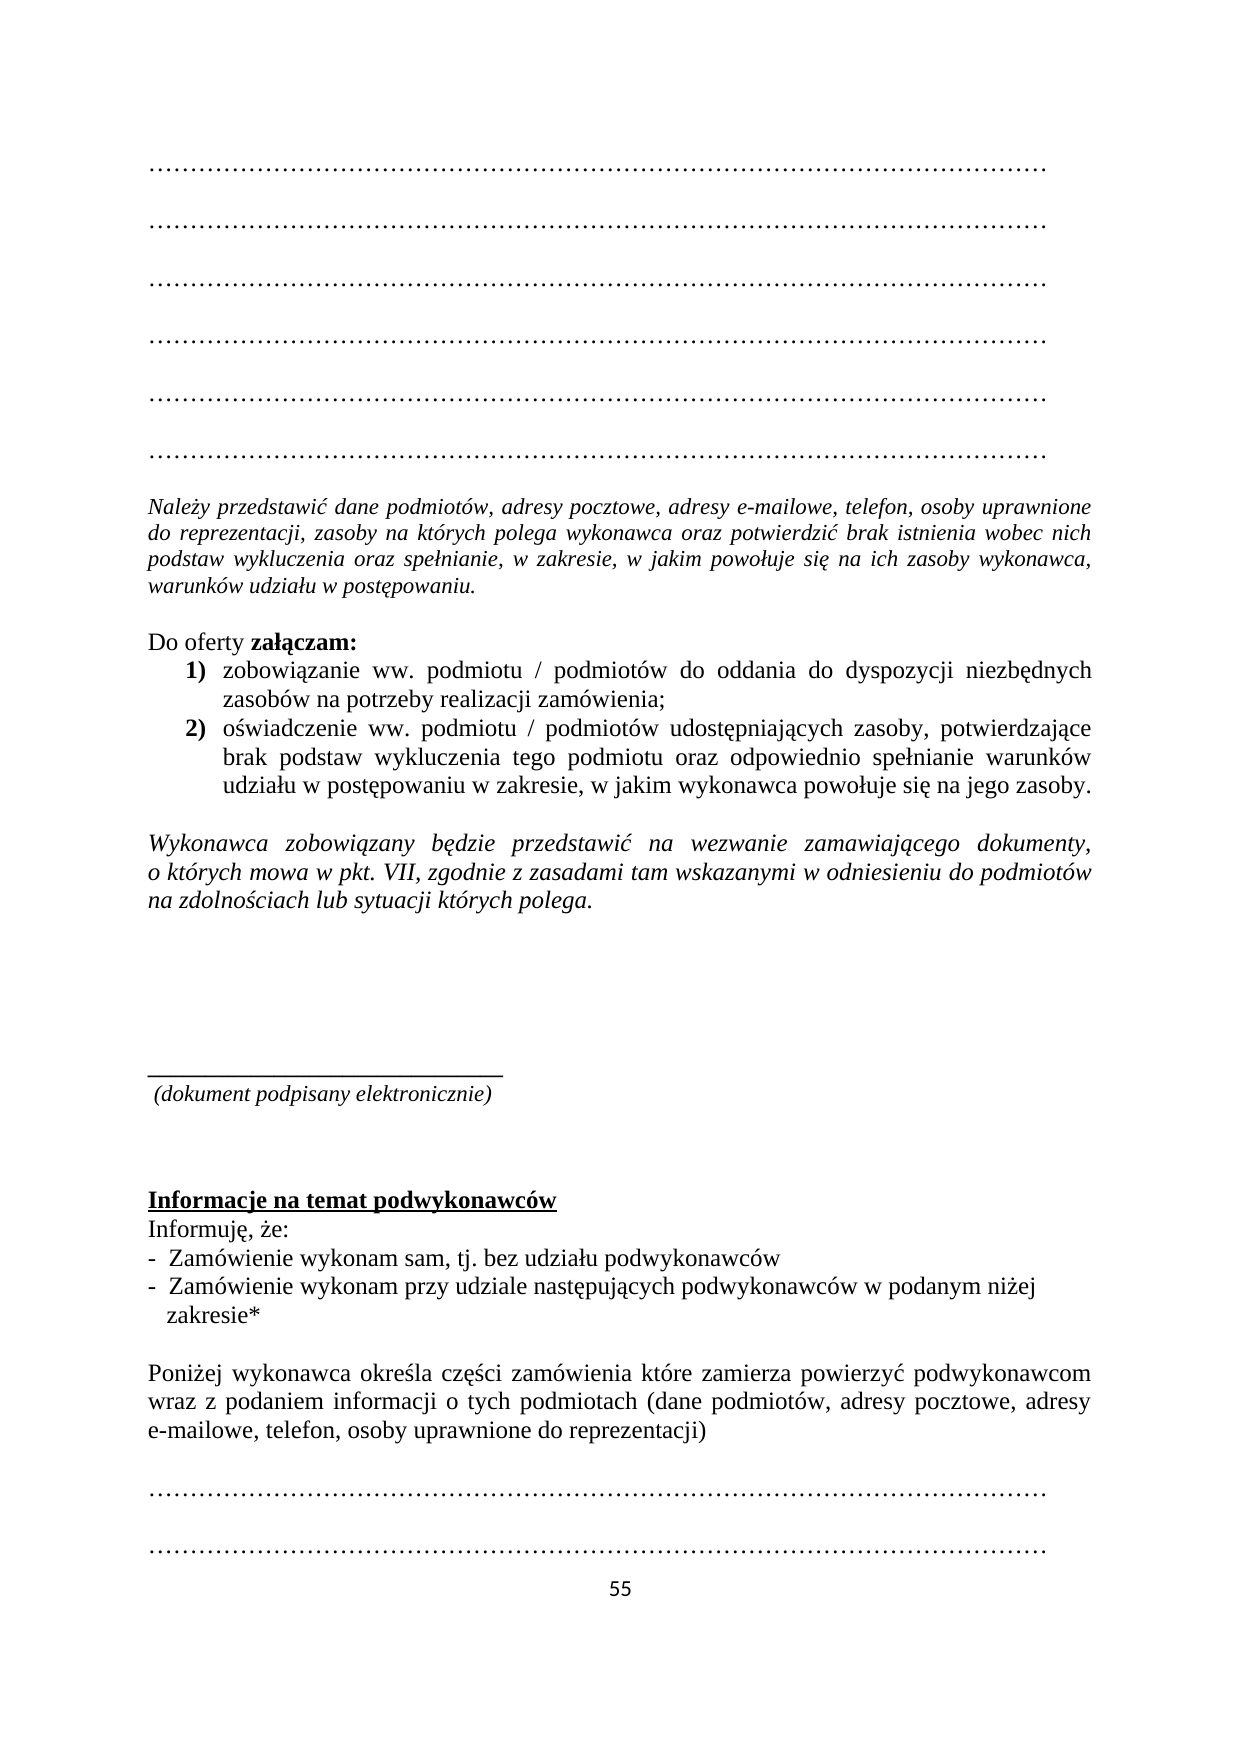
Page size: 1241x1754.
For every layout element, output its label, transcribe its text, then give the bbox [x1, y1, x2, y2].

text ……………………………………………………………………………………………… [148, 320, 1092, 349]
list oświadczenie ww. podmiotu / podmiotów udostępniających zasoby, potwierdzające brak podstaw wykluczenia tego podmiotu oraz odpowiednio spełnianie warunków udziału w postępowaniu w zakresie, w jakim wykonawca powołuje się na jego zasoby. [185, 713, 1092, 799]
list zobowiązanie ww. podmiotu / podmiotów do oddania do dyspozycji niezbędnych zasobów na potrzeby realizacji zamówienia; [185, 656, 1092, 713]
text (dokument podpisany elektronicznie) [148, 1080, 1092, 1106]
text Do oferty załączam: [148, 627, 1092, 656]
text zakresie* [148, 1300, 1092, 1329]
text _______________________________ [148, 1053, 1092, 1080]
text Wykonawca zobowiązany będzie przedstawić na wezwanie zamawiającego dokumenty, o których mowa w pkt. VII, zgodnie z zasadami tam wskazanymi w odniesieniu do podmiotów na zdolnościach lub sytuacji których polega. [148, 828, 1092, 914]
text ……………………………………………………………………………………………… [148, 205, 1092, 234]
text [148, 1530, 1092, 1559]
text ……………………………………………………………………………………………… [148, 378, 1092, 406]
text ……………………………………………………………………………………………… [148, 263, 1092, 291]
text ……………………………………………………………………………………………… [148, 148, 1092, 176]
text Informacje na temat podwykonawców [148, 1185, 1092, 1214]
text - Zamówienie wykonam sam, tj. bez udziału podwykonawców [148, 1243, 1092, 1271]
text Informuję, że: [148, 1214, 1092, 1243]
text ……………………………………………………………………………………………… [148, 1473, 1092, 1501]
text ……………………………………………………………………………………………… [148, 435, 1092, 464]
text Należy przedstawić dane podmiotów, adresy pocztowe, adresy e-mailowe, telefon, osoby uprawnione do reprezentacji, zasoby na których polega wykonawca oraz potwierdzić brak istnienia wobec nich podstaw wykluczenia oraz spełnianie, w zakresie, w jakim powołuje się na ich zasoby wykonawca, warunków udziału w postępowaniu. [148, 493, 1092, 598]
text Poniżej wykonawca określa części zamówienia które zamierza powierzyć podwykonawcom wraz z podaniem informacji o tych podmiotach (dane podmiotów, adresy pocztowe, adresy e-mailowe, telefon, osoby uprawnione do reprezentacji) [148, 1358, 1092, 1444]
text - Zamówienie wykonam przy udziale następujących podwykonawców w podanym niżej [148, 1271, 1092, 1300]
